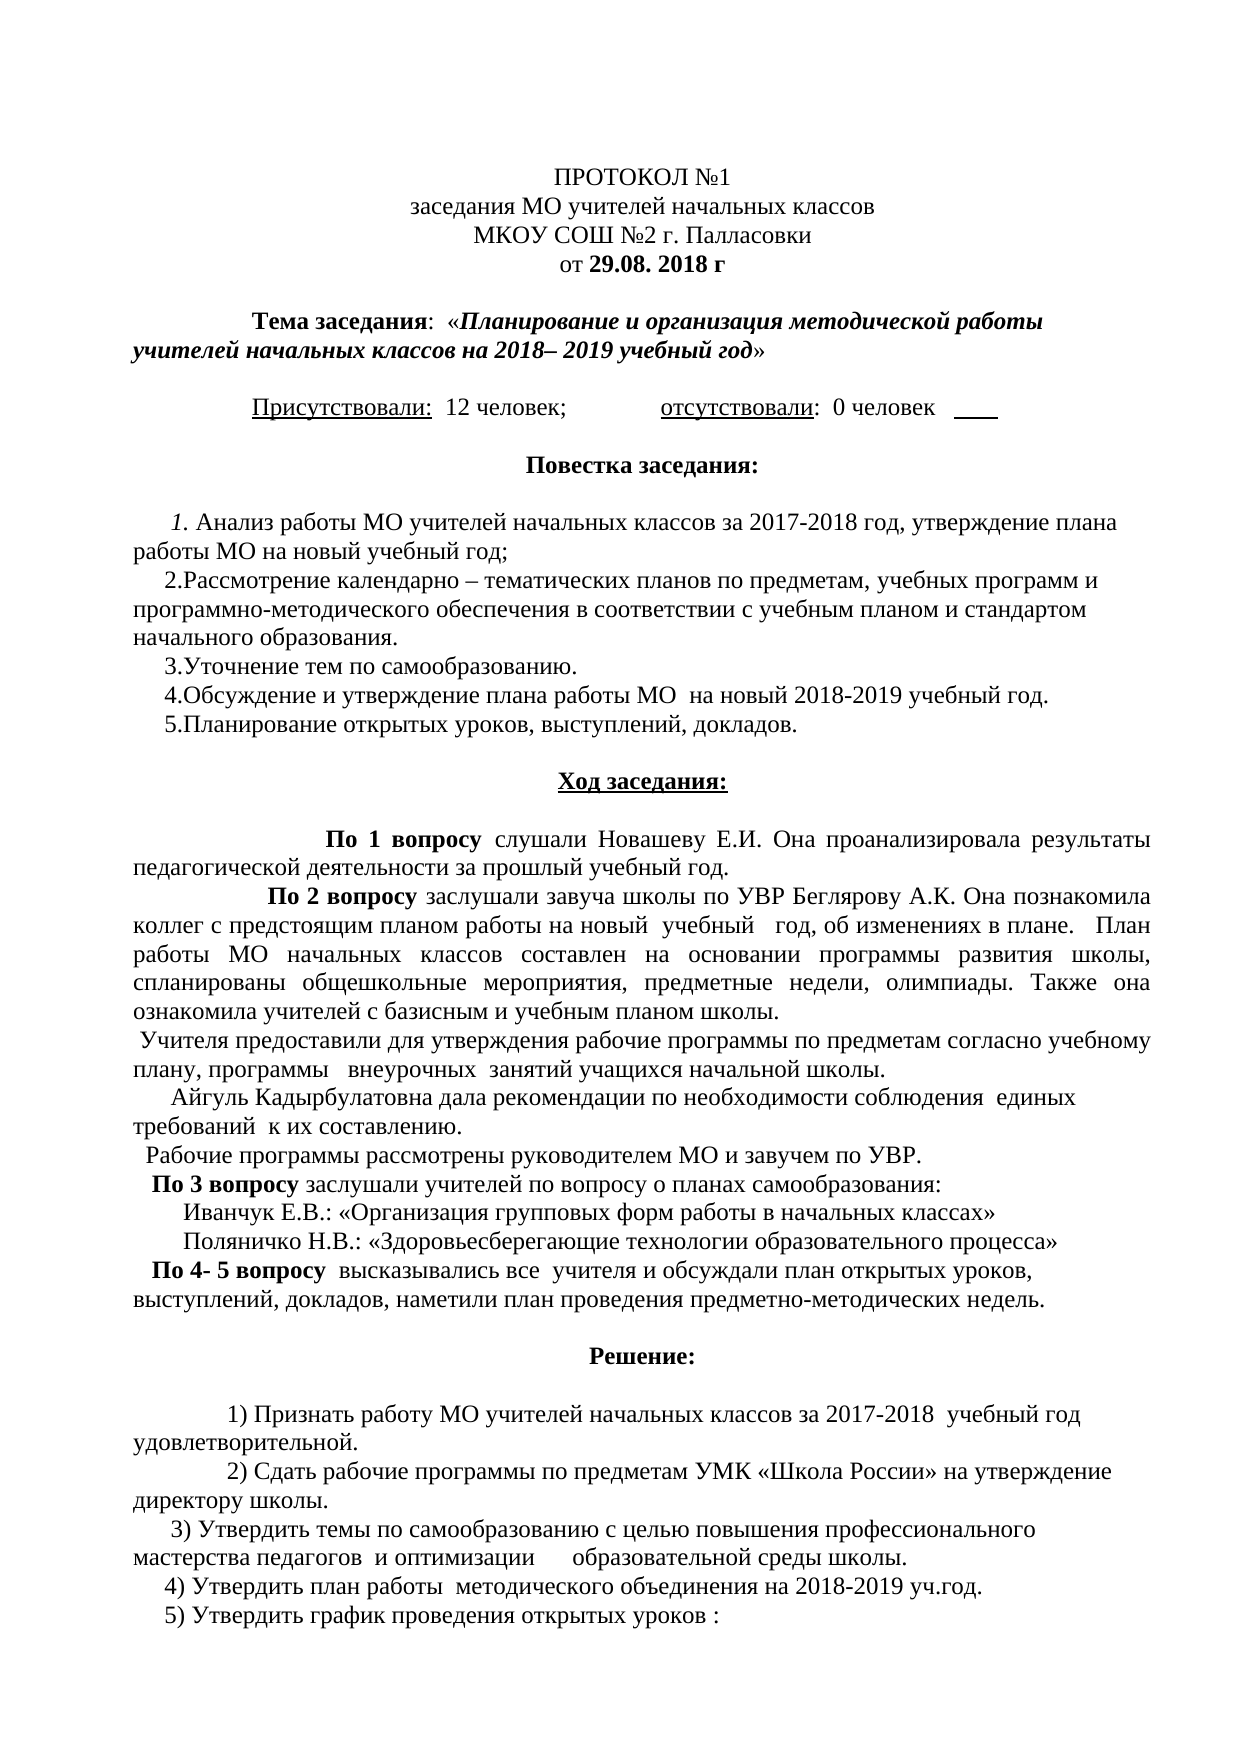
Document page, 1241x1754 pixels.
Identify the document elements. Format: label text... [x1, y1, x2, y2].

text Рабочие программы рассмотрены руководителем МО и завучем по УВР. [133, 1140, 1152, 1169]
text 4.Обсуждение и утверждение плана работы МО на новый 2018-2019 учебный год. [133, 680, 1152, 709]
text Иванчук Е.В.: «Организация групповых форм работы в начальных классах» [133, 1197, 1152, 1226]
text Повестка заседания: [133, 450, 1152, 479]
text 2.Рассмотрение календарно – тематических планов по предметам, учебных программ и программно-методического обеспечения в соответствии с учебным планом и стандартом начального образования. [133, 565, 1152, 651]
text 5.Планирование открытых уроков, выступлений, докладов. [133, 709, 1152, 737]
text МКОУ СОШ №2 г. Палласовки [133, 220, 1152, 249]
text 1) Признать работу МО учителей начальных классов за 2017-2018 учебный год удовлетворительной. [133, 1399, 1152, 1456]
text Ход заседания: [133, 766, 1152, 795]
text По 1 вопросу слушали Новашеву Е.И. Она проанализировала результаты педагогической деятельности за прошлый учебный год. [133, 824, 1152, 881]
text По 4- 5 вопросу высказывались все учителя и обсуждали план открытых уроков, выступлений, докладов, наметили план проведения предметно-методических недель. [133, 1255, 1152, 1312]
text заседания МО учителей начальных классов [133, 191, 1152, 220]
text 1. Анализ работы МО учителей начальных классов за 2017-2018 год, утверждение плана работы МО на новый учебный год; [133, 507, 1152, 565]
text Айгуль Кадырбулатовна дала рекомендации по необходимости соблюдения единых требований к их составлению. [133, 1082, 1152, 1140]
text ПРОТОКОЛ №1 [133, 162, 1152, 191]
text 2) Сдать рабочие программы по предметам УМК «Школа России» на утверждение директору школы. [133, 1456, 1152, 1514]
text 4) Утвердить план работы методического объединения на 2018-2019 уч.год. [133, 1571, 1152, 1600]
text Решение: [133, 1341, 1152, 1370]
text По 2 вопросу заслушали завуча школы по УВР Беглярову А.К. Она познакомила коллег с предстоящим планом работы на новый учебный год, об изменениях в плане. План работы МО начальных классов составлен на основании программы развития школы, спланированы общешкольные мероприятия, предметные недели, олимпиады. Также она ознакомила учителей с базисным и учебным планом школы. [133, 881, 1152, 1025]
text от 29.08. 2018 г [133, 249, 1152, 277]
text Присутствовали: 12 человек; отсутствовали: 0 человек [133, 392, 1152, 421]
text 3.Уточнение тем по самообразованию. [133, 651, 1152, 680]
text Учителя предоставили для утверждения рабочие программы по предметам согласно учебному плану, программы внеурочных занятий учащихся начальной школы. [133, 1025, 1152, 1082]
text Тема заседания: «Планирование и организация методической работы учителей начальных классов на 2018– 2019 учебный год» [133, 306, 1152, 364]
text 3) Утвердить темы по самообразованию с целью повышения профессионального мастерства педагогов и оптимизации образовательной среды школы. [133, 1514, 1152, 1571]
text 5) Утвердить график проведения открытых уроков : [133, 1600, 1152, 1629]
text Поляничко Н.В.: «Здоровьесберегающие технологии образовательного процесса» [133, 1226, 1152, 1255]
text По 3 вопросу заслушали учителей по вопросу о планах самообразования: [133, 1169, 1152, 1197]
